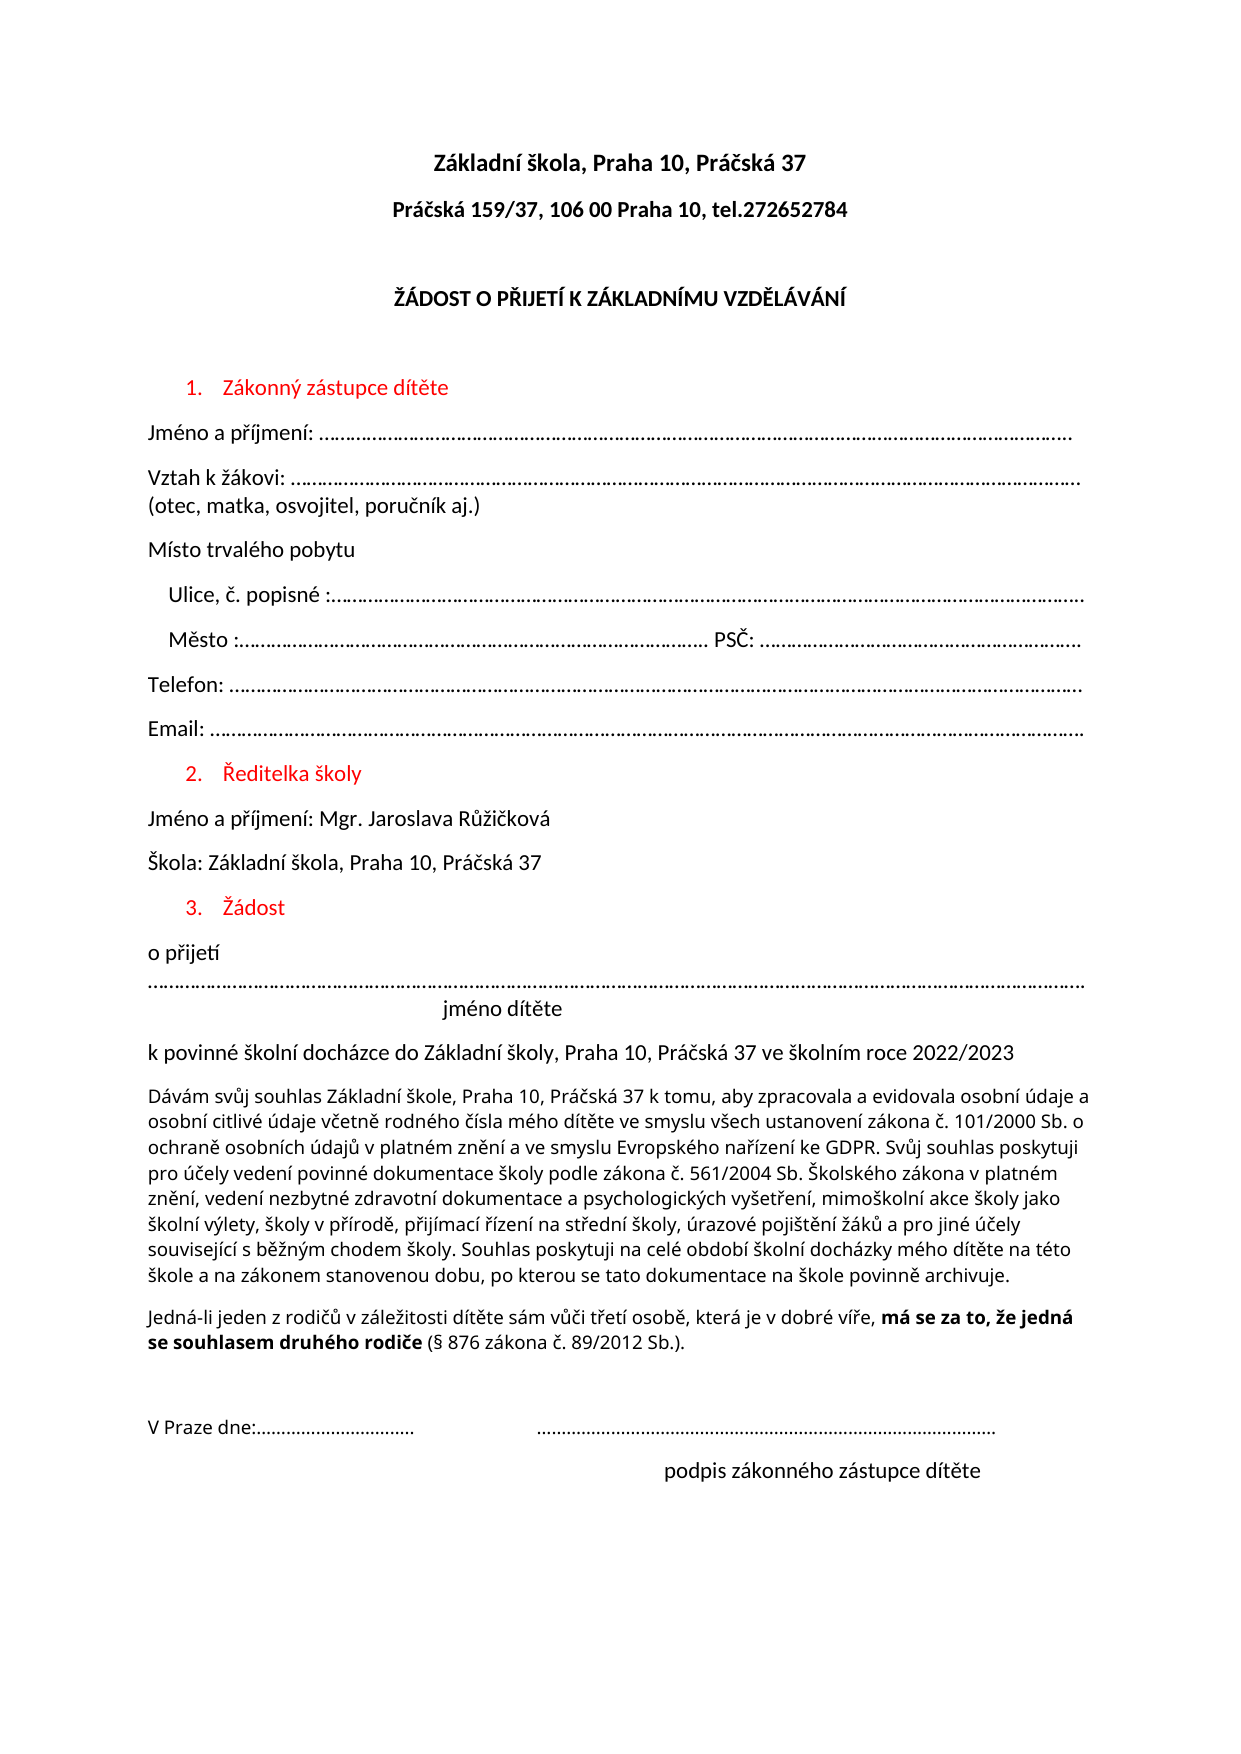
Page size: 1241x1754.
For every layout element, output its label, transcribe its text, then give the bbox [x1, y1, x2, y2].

list Ředitelka školy [185, 759, 1093, 787]
text Email: …………………………………………………………………………………………………………………………………………………. [148, 714, 1093, 742]
text Dávám svůj souhlas Základní škole, Praha 10, Práčská 37 k tomu, aby zpracovala a evidovala osobní údaje a osobní citlivé údaje včetně rodného čísla mého dítěte ve smyslu všech ustanovení zákona č. 101/2000 Sb. o ochraně osobních údajů v platném znění a ve smyslu Evropského nařízení ke GDPR. Svůj souhlas poskytuji pro účely vedení povinné dokumentace školy podle zákona č. 561/2004 Sb. Školského zákona v platném znění, vedení nezbytné zdravotní dokumentace a psychologických vyšetření, mimoškolní akce školy jako školní výlety, školy v přírodě, přijímací řízení na střední školy, úrazové pojištění žáků a pro jiné účely související s běžným chodem školy. Souhlas poskytuji na celé období školní docházky mého dítěte na této škole a na zákonem stanovenou dobu, po kterou se tato dokumentace na škole povinně archivuje. [148, 1083, 1093, 1287]
text V Praze dne:………………………….. ………………………………………………………………………………… [148, 1414, 1093, 1439]
text Jedná-li jeden z rodičů v záležitosti dítěte sám vůči třetí osobě, která je v dobré víře, má se za to, že jedná se souhlasem druhého rodiče (§ 876 zákona č. 89/2012 Sb.). [148, 1304, 1093, 1355]
text Místo trvalého pobytu [148, 536, 1093, 564]
text Město :…………………………………………………………………………….. PSČ: ……………………………………………………. [148, 625, 1093, 653]
text podpis zákonného zástupce dítěte [148, 1456, 1093, 1484]
text Základní škola, Praha 10, Práčská 37 [148, 148, 1093, 178]
text Vztah k žákovi: …………………………………………………………………………………………………………………………………… (otec, matka, osvojitel, poručník aj.) [148, 463, 1093, 519]
text Ulice, č. popisné :…………………………………………………………………………………………………………………………….. [148, 580, 1093, 608]
text Práčská 159/37, 106 00 Praha 10, tel.272652784 [148, 195, 1093, 223]
list Zákonný zástupce dítěte [185, 373, 1093, 402]
text ŽÁDOST O PŘIJETÍ K ZÁKLADNÍMU VZDĚLÁVÁNÍ [148, 284, 1093, 312]
text Jméno a příjmení: …………………………………………………………………………………………………………………………….. [148, 418, 1093, 446]
text Škola: Základní škola, Praha 10, Práčská 37 [148, 848, 1093, 876]
text Jméno a příjmení: Mgr. Jaroslava Růžičková [148, 804, 1093, 832]
text Telefon: ……………………………………………………………………………………………………………………………………………… [148, 670, 1093, 698]
text o přijetí ……………………………………………………………………………………………………………………………………………………………. jméno dítěte [148, 938, 1093, 1022]
text k povinné školní docházce do Základní školy, Praha 10, Práčská 37 ve školním roce 2022/2023 [148, 1038, 1093, 1067]
list Žádost [185, 893, 1093, 921]
